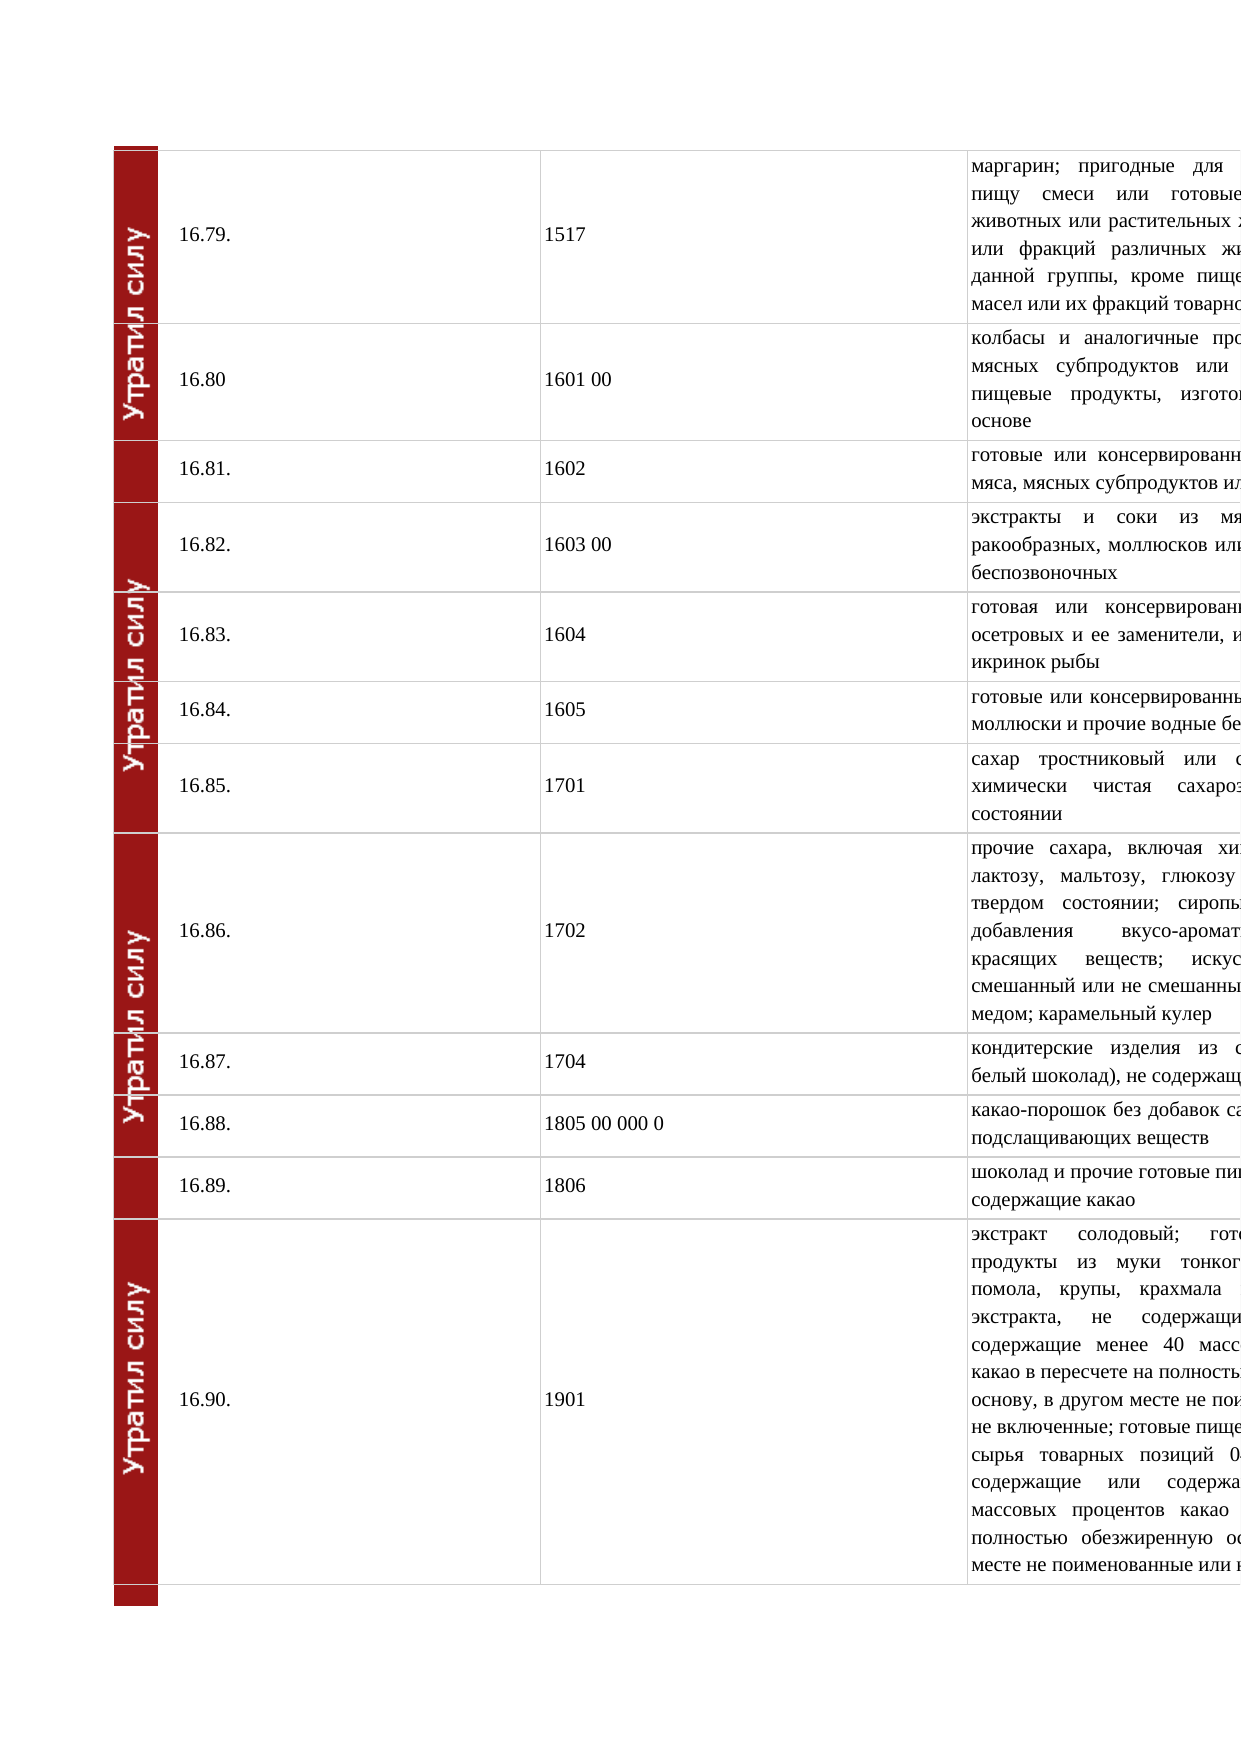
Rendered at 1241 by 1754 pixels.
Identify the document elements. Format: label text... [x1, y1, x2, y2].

table_cell колбасы и аналогичные продукты из мяса, мясных субпродуктов или крови; готовые пищевые продукты, изготовленные на их основе [968, 324, 1240, 439]
table_cell 1806 [541, 1158, 967, 1218]
table_cell готовые или консервированные ракообразные, моллюски и прочие водные беспозвоночные [968, 682, 1240, 743]
table_cell 16.84. [114, 682, 540, 743]
table_cell 16.85. [114, 744, 540, 832]
table_cell 1601 00 [541, 324, 967, 439]
table_cell 16.89. [114, 1158, 540, 1218]
table_cell 1604 [541, 593, 967, 681]
table_cell шоколад и прочие готовые пищевые продукты, содержащие какао [968, 1158, 1240, 1218]
table_cell экстракты и соки из мяса, рыбы или ракообразных, моллюсков или прочих водных беспозвоночных [968, 503, 1240, 591]
table_cell экстракт солодовый; готовые пищевые продукты из муки тонкого или грубого помола, крупы, крахмала или солодового экстракта, не содержащие какао или содержащие менее 40 массовых процентов какао в пересчете на полностью обезжиренную основу, в другом месте не поименованные или не включенные; готовые пищевые продукты из сырья товарных позиций 0401 - 0404, не содержащие или содержащие менее 5 массовых процентов какао в пересчете на полностью обезжиренную основу, в другом месте не поименованные или не включенные [968, 1220, 1240, 1584]
table_cell маргарин; пригодные для употребления в пищу смеси или готовые продукты из животных или растительных жиров или масел или фракций различных жиров или масел данной группы, кроме пищевых жиров или масел или их фракций товарной позиции 1516 [968, 151, 1240, 322]
table_cell готовая или консервированная рыба; икра осетровых и ее заменители, изготовленные из икринок рыбы [968, 593, 1240, 681]
picture [114, 1585, 158, 1606]
table_cell 16.90. [114, 1220, 540, 1584]
table_cell какао-порошок без добавок сахара или других подслащивающих веществ [968, 1096, 1240, 1156]
table_cell 16.82. [114, 503, 540, 591]
table_cell кондитерские изделия из сахара (включая белый шоколад), не содержащие какао [968, 1034, 1240, 1094]
table_cell 1702 [541, 834, 967, 1032]
table_cell 1602 [541, 441, 967, 502]
table_cell 1603 00 [541, 503, 967, 591]
table_cell 1701 [541, 744, 967, 832]
table_cell 16.79. [114, 151, 540, 322]
table_cell 16.87. [114, 1034, 540, 1094]
table_cell 16.86. [114, 834, 540, 1032]
table_cell сахар тростниковый или свекловичный и химически чистая сахароза, в твердом состоянии [968, 744, 1240, 832]
table_cell 16.83. [114, 593, 540, 681]
table_cell прочие сахара, включая химически чистые лактозу, мальтозу, глюкозу и фруктозу, в твердом состоянии; сиропы сахарные без добавления вкусо-ароматических или красящих веществ; искусственный мед, смешанный или не смешанный с натуральным медом; карамельный кулер [968, 834, 1240, 1032]
table_cell 16.80 [114, 324, 540, 439]
table_cell 1517 [541, 151, 967, 322]
table_cell 1901 [541, 1220, 967, 1584]
picture [114, 146, 158, 150]
table_cell 16.88. [114, 1096, 540, 1156]
table_cell 1805 00 000 0 [541, 1096, 967, 1156]
table_cell 1605 [541, 682, 967, 743]
table_cell 16.81. [114, 441, 540, 502]
table_cell 1704 [541, 1034, 967, 1094]
table_cell готовые или консервированные продукты из мяса, мясных субпродуктов или крови прочие [968, 441, 1240, 502]
